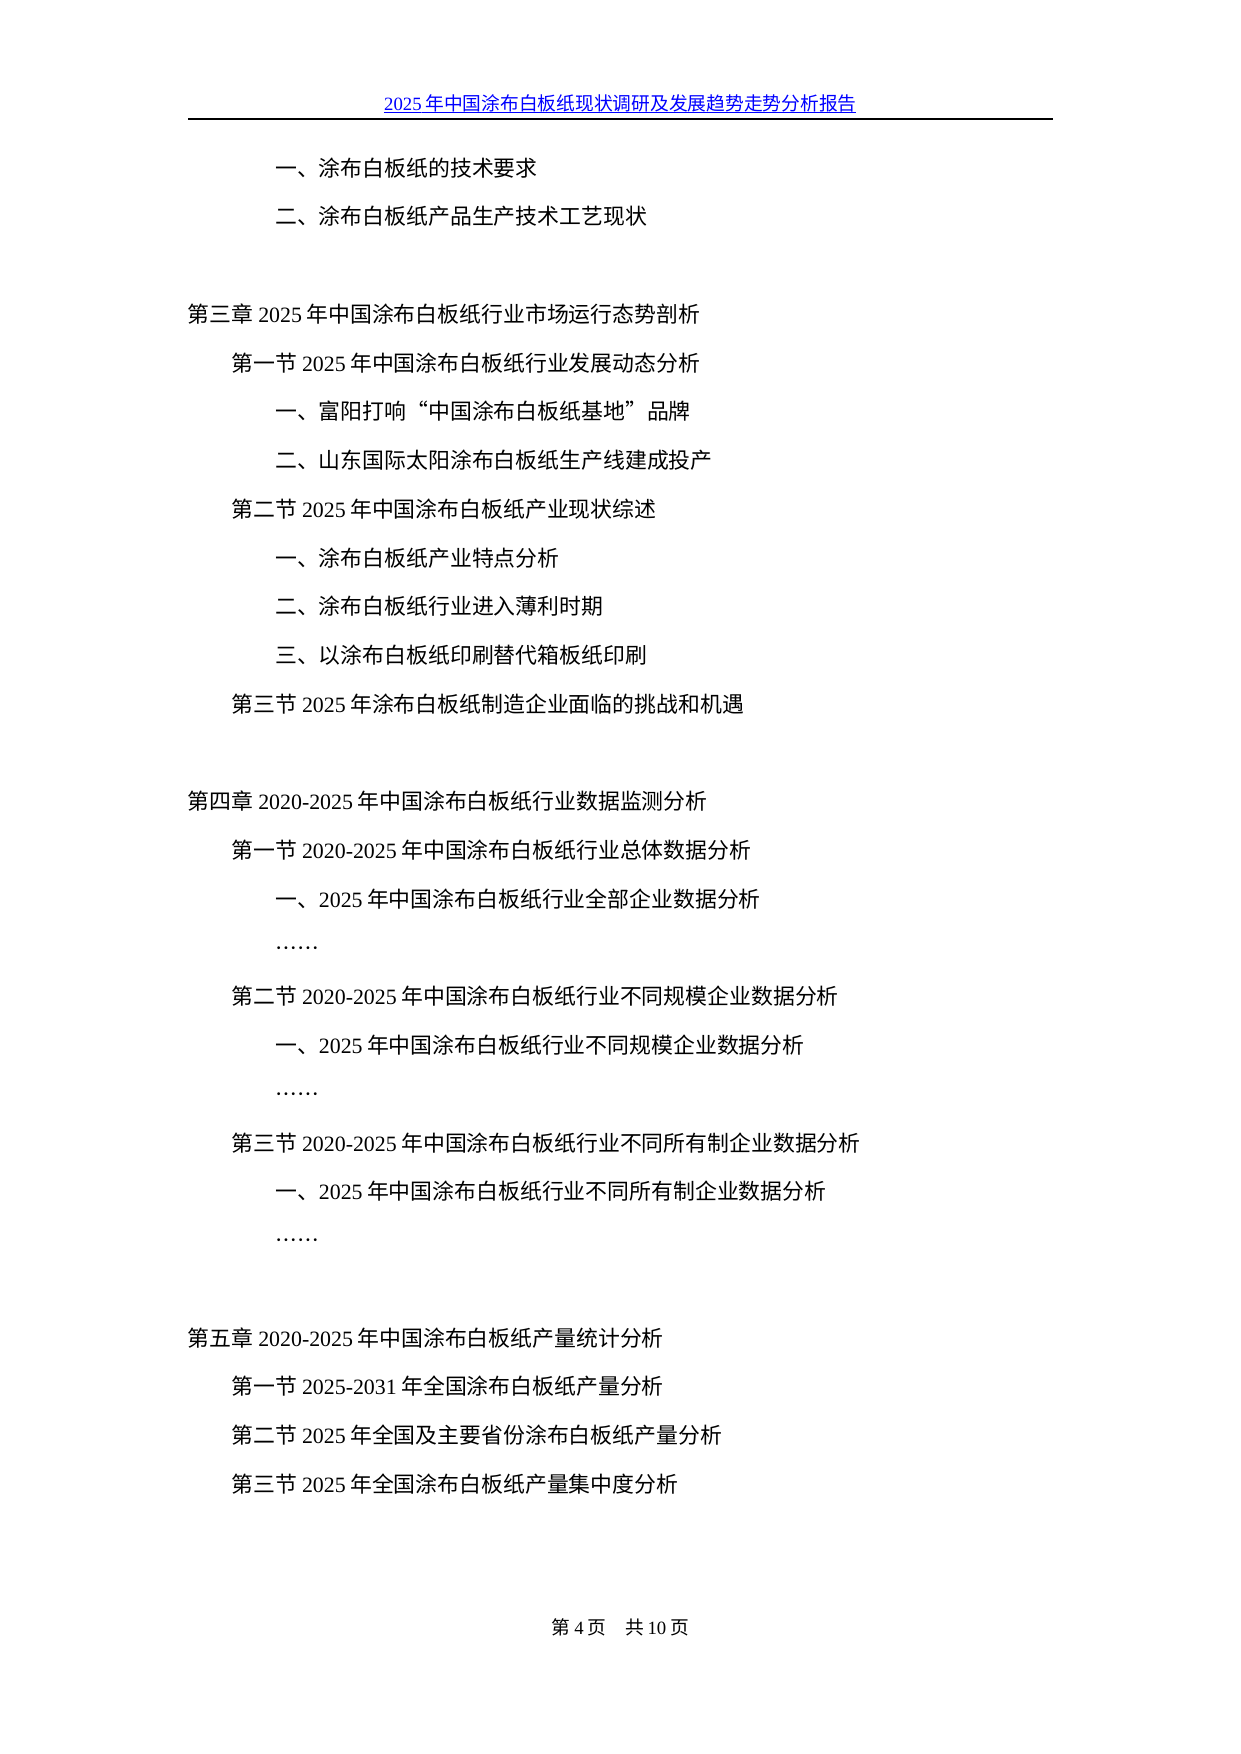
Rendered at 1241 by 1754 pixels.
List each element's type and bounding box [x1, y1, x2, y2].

text [187, 150, 1053, 1499]
